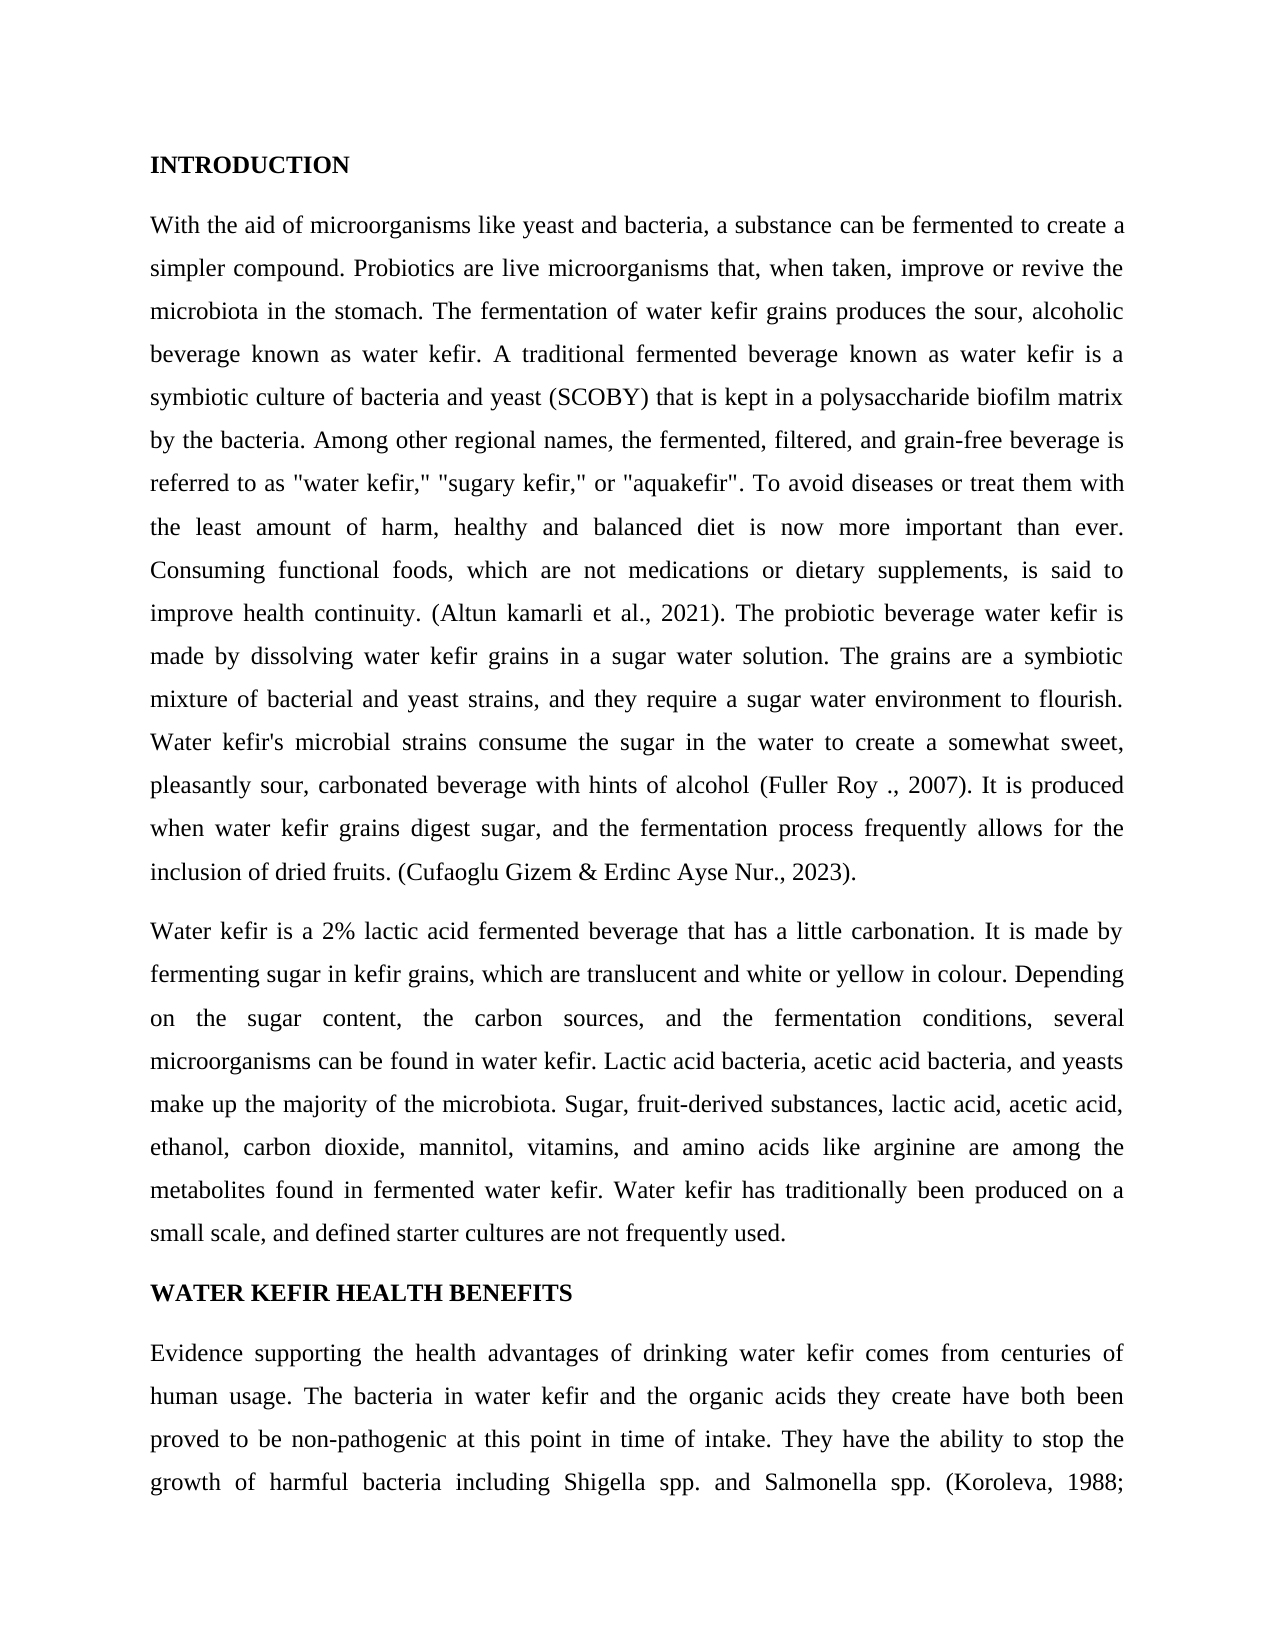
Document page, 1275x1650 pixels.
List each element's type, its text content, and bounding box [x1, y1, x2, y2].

text Water kefir is a 2% lactic acid fermented beverage that has a little carbonation. It is made by fermenting sugar in kefir grains, which are translucent and white or yellow in colour. Depending on the sugar content, the carbon sources, and the fermentation conditions, several microorganisms can be found in water kefir. Lactic acid bacteria, acetic acid bacteria, and yeasts make up the majority of the microbiota. Sugar, fruit-derived substances, lactic acid, acetic acid, ethanol, carbon dioxide, mannitol, vitamins, and amino acids like arginine are among the metabolites found in fermented water kefir. Water kefir has traditionally been produced on a small scale, and defined starter cultures are not frequently used. [150, 916, 1125, 1247]
text INTRODUCTION [150, 150, 1125, 179]
text With the aid of microorganisms like yeast and bacteria, a substance can be fermented to create a simpler compound. Probiotics are live microorganisms that, when taken, improve or revive the microbiota in the stomach. The fermentation of water kefir grains produces the sour, alcoholic beverage known as water kefir. A traditional fermented beverage known as water kefir is a symbiotic culture of bacteria and yeast (SCOBY) that is kept in a polysaccharide biofilm matrix by the bacteria. Among other regional names, the fermented, filtered, and grain-free beverage is referred to as "water kefir," "sugary kefir," or "aquakefir". To avoid diseases or treat them with the least amount of harm, healthy and balanced diet is now more important than ever. Consuming functional foods, which are not medications or dietary supplements, is said to improve health continuity. (Altun kamarli et al., 2021). The probiotic beverage water kefir is made by dissolving water kefir grains in a sugar water solution. The grains are a symbiotic mixture of bacterial and yeast strains, and they require a sugar water environment to flourish. Water kefir's microbial strains consume the sugar in the water to create a somewhat sweet, pleasantly sour, carbonated beverage with hints of alcohol (Fuller Roy ., 2007). It is produced when water kefir grains digest sugar, and the fermentation process frequently allows for the inclusion of dried fruits. (Cufaoglu Gizem & Erdinc Ayse Nur., 2023). [150, 210, 1125, 885]
text WATER KEFIR HEALTH BENEFITS [150, 1278, 1125, 1307]
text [150, 1338, 1125, 1496]
